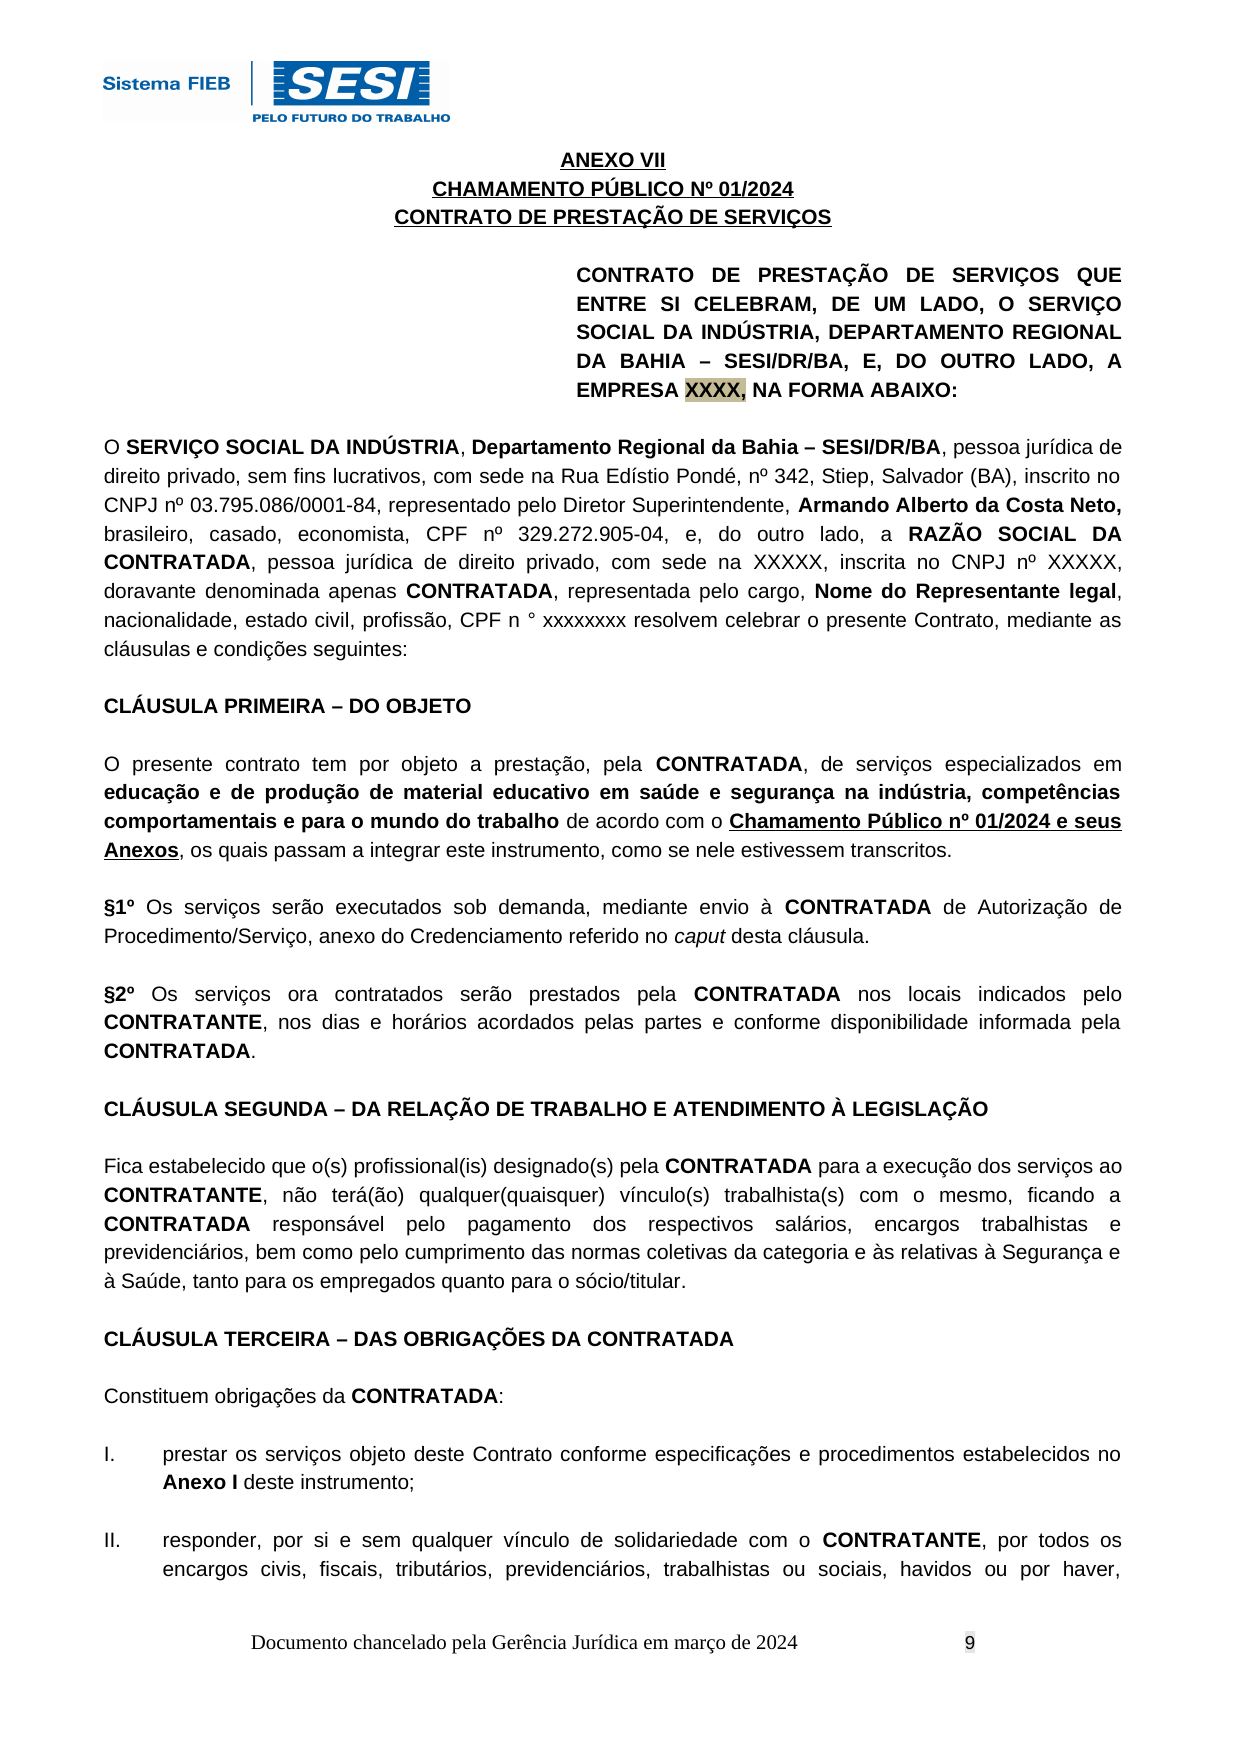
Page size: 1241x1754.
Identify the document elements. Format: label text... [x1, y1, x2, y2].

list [103, 1528, 1122, 1580]
text O presente contrato tem por objeto a prestação, pela CONTRATADA, de serviços especializados em educação e de produção de material educativo em saúde e segurança na indústria, competências comportamentais e para o mundo do trabalho de acordo com o Chamamento Público nº 01/2024 e seus Anexos, os quais passam a integrar este instrumento, como se nele estivessem transcritos. [103, 751, 1122, 862]
text Constituem obrigações da CONTRATADA: [103, 1384, 1122, 1408]
list prestar os serviços objeto deste Contrato conforme especificações e procedimentos estabelecidos no Anexo I deste instrumento; [103, 1441, 1122, 1494]
text CLÁUSULA TERCEIRA – DAS OBRIGAÇÕES DA CONTRATADA [103, 1326, 1122, 1350]
text Fica estabelecido que o(s) profissional(is) designado(s) pela CONTRATADA para a execução dos serviços ao CONTRATANTE, não terá(ão) qualquer(quaisquer) vínculo(s) trabalhista(s) com o mesmo, ficando a CONTRATADA responsável pelo pagamento dos respectivos salários, encargos trabalhistas e previdenciários, bem como pelo cumprimento das normas coletivas da categoria e às relativas à Segurança e à Saúde, tanto para os empregados quanto para o sócio/titular. [103, 1154, 1122, 1293]
text §2º Os serviços ora contratados serão prestados pela CONTRATADA nos locais indicados pelo CONTRATANTE, nos dias e horários acordados pelas partes e conforme disponibilidade informada pela CONTRATADA. [103, 981, 1122, 1063]
text CLÁUSULA SEGUNDA – DA RELAÇÃO DE TRABALHO E ATENDIMENTO À LEGISLAÇÃO [103, 1096, 1122, 1120]
text O SERVIÇO SOCIAL DA INDÚSTRIA, Departamento Regional da Bahia – SESI/DR/BA, pessoa jurídica de direito privado, sem fins lucrativos, com sede na Rua Edístio Pondé, nº 342, Stiep, Salvador (BA), inscrito no CNPJ nº 03.795.086/0001-84, representado pelo Diretor Superintendente, Armando Alberto da Costa Neto, brasileiro, casado, economista, CPF nº 329.272.905-04, e, do outro lado, a RAZÃO SOCIAL DA CONTRATADA, pessoa jurídica de direito privado, com sede na XXXXX, inscrita no CNPJ nº XXXXX, doravante denominada apenas CONTRATADA, representada pelo cargo, Nome do Representante legal, nacionalidade, estado civil, profissão, CPF n ° xxxxxxxx resolvem celebrar o presente Contrato, mediante as cláusulas e condições seguintes: [103, 435, 1122, 660]
text §1º Os serviços serão executados sob demanda, mediante envio à CONTRATADA de Autorização de Procedimento/Serviço, anexo do Credenciamento referido no caput desta cláusula. [103, 895, 1122, 948]
text CHAMAMENTO PÚBLICO Nº 01/2024 [103, 176, 1122, 200]
text CONTRATO DE PRESTAÇÃO DE SERVIÇOS [103, 205, 1122, 229]
text CLÁUSULA PRIMEIRA – DO OBJETO [103, 694, 1122, 718]
text CONTRATO DE PRESTAÇÃO DE SERVIÇOS QUE ENTRE SI CELEBRAM, DE UM LADO, O SERVIÇO SOCIAL DA INDÚSTRIA, DEPARTAMENTO REGIONAL DA BAHIA – SESI/DR/BA, E, DO OUTRO LADO, A EMPRESA XXXX, NA FORMA ABAIXO: [576, 263, 1122, 402]
text ANEXO VII [103, 148, 1122, 172]
picture [103, 61, 450, 122]
